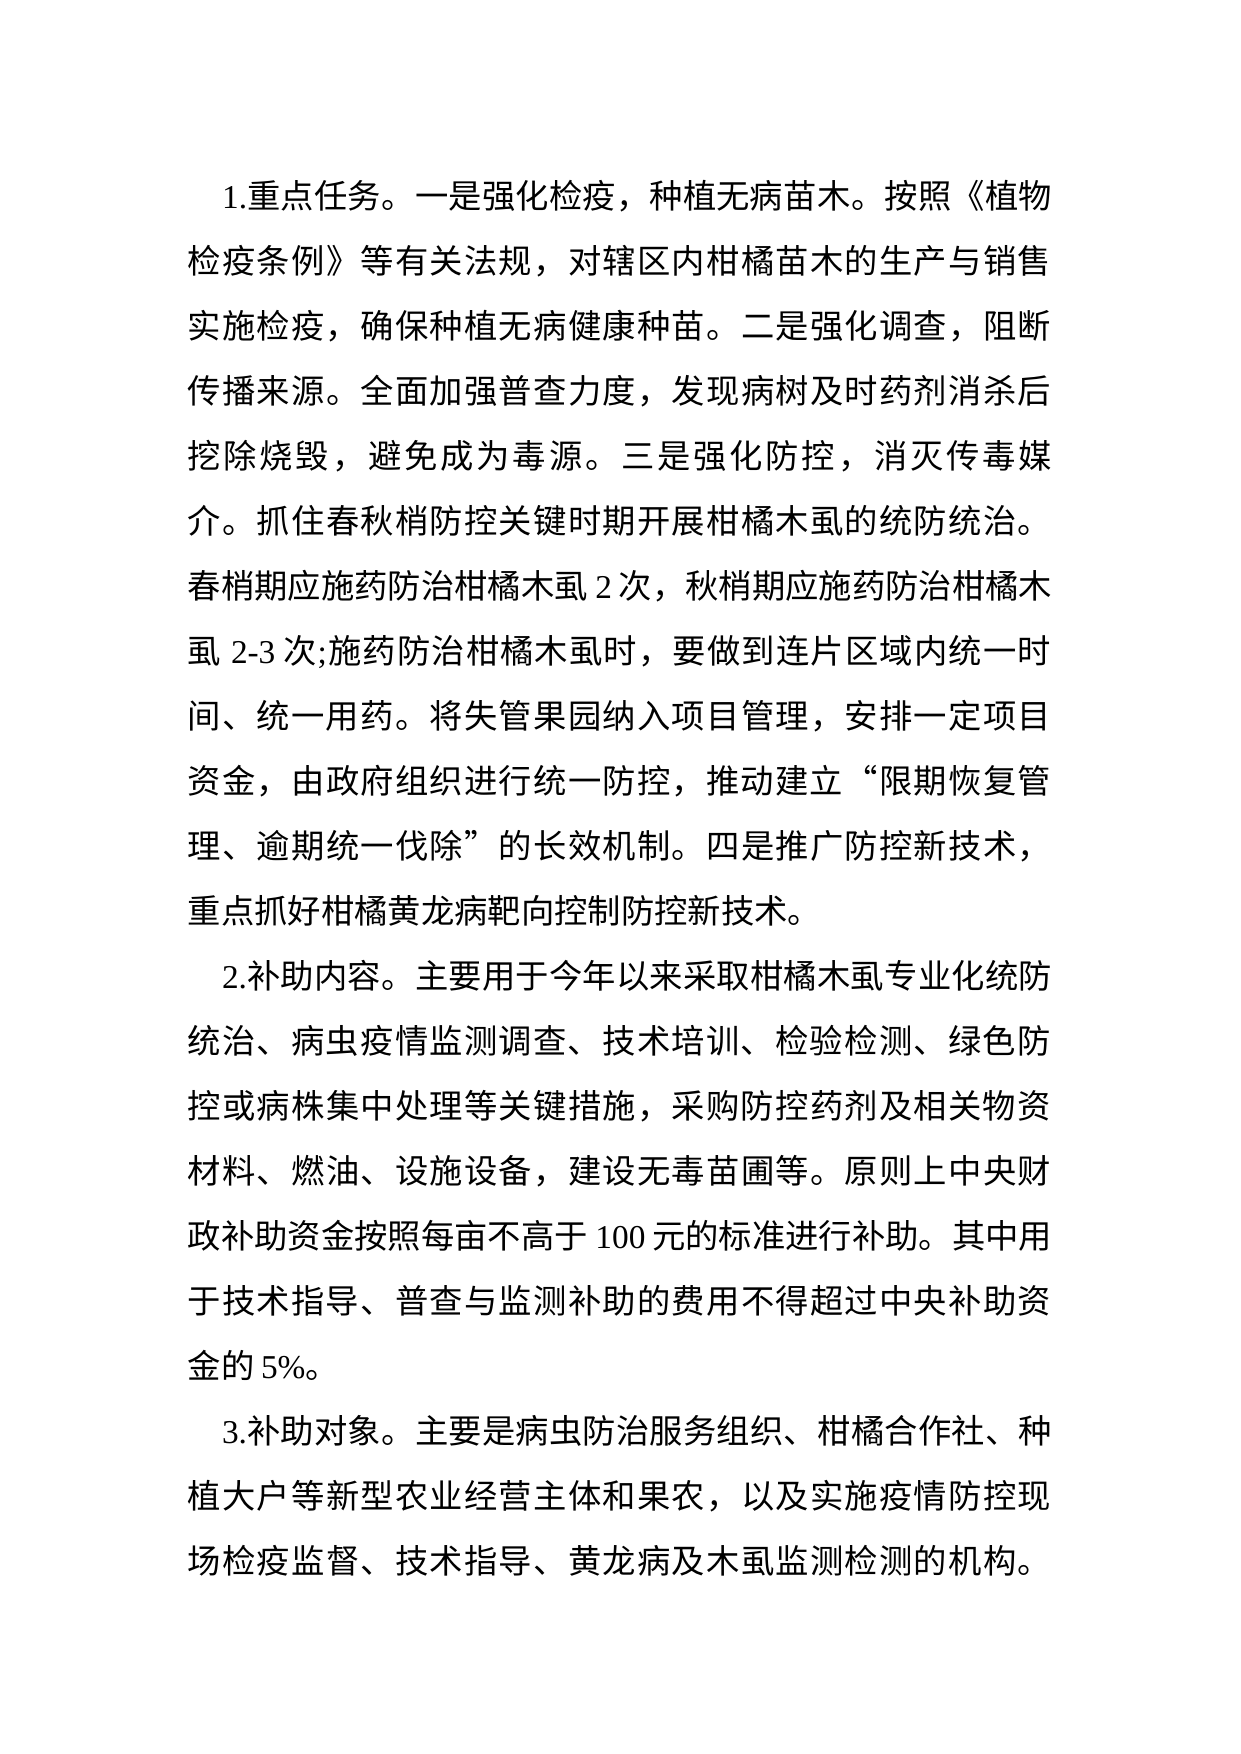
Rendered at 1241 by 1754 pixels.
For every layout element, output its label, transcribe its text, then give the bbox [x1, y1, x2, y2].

text 1.重点任务。一是强化检疫，种植无病苗木。按照《植物检疫条例》等有关法规，对辖区内柑橘苗木的生产与销售实施检疫，确保种植无病健康种苗。二是强化调查，阻断传播来源。全面加强普查力度，发现病树及时药剂消杀后挖除烧毁，避免成为毒源。三是强化防控，消灭传毒媒介。抓住春秋梢防控关键时期开展柑橘木虱的统防统治。春梢期应施药防治柑橘木虱2次，秋梢期应施药防治柑橘木虱 2-3次;施药防治柑橘木虱时，要做到连片区域内统一时间、统一用药。将失管果园纳入项目管理，安排一定项目资金，由政府组织进行统一防控，推动建立“限期恢复管理、逾期统一伐除”的长效机制。四是推广防控新技术，重点抓好柑橘黄龙病靶向控制防控新技术。 [187, 162, 1053, 942]
text 2.补助内容。主要用于今年以来采取柑橘木虱专业化统防统治、病虫疫情监测调查、技术培训、检验检测、绿色防控或病株集中处理等关键措施，采购防控药剂及相关物资材料、燃油、设施设备，建设无毒苗圃等。原则上中央财政补助资金按照每亩不高于100元的标准进行补助。其中用于技术指导、普查与监测补助的费用不得超过中央补助资金的5%。 [187, 942, 1053, 1397]
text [187, 1397, 1053, 1592]
